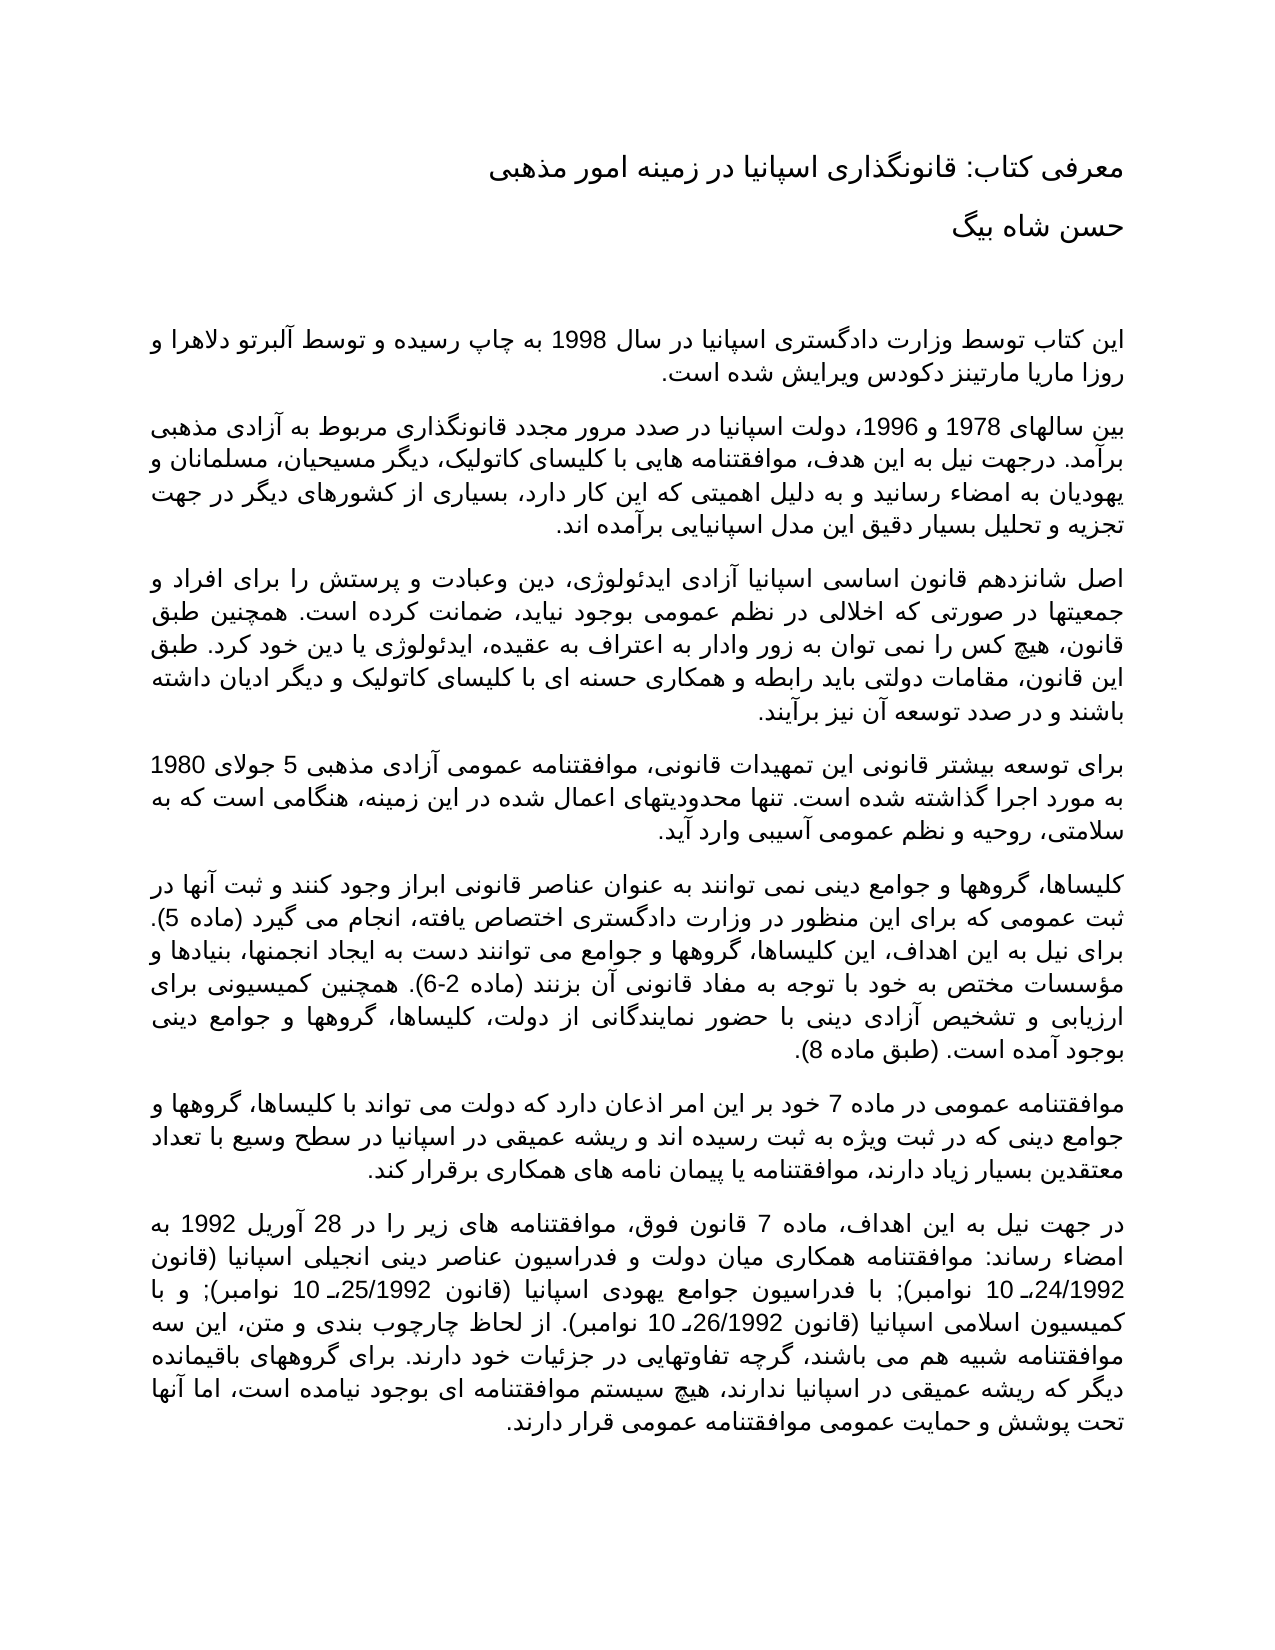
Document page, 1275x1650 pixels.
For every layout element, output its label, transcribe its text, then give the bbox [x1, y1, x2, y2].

text موافقتنامه عمومی در ماده 7 خود بر این امر اذعان دارد که دولت می تواند با کلیساها، گروهها و جوامع دینی که در ثبت ویژه به ثبت رسیده اند و ریشه عمیقی در اسپانیا در سطح وسیع با تعداد معتقدین بسیار زیاد دارند، موافقتنامه یا پیمان نامه های همکاری برقرار کند. [150, 1089, 1125, 1184]
text در جهت نیل به این اهداف، ماده 7 قانون فوق، موافقتنامه های زیر را در 28 آوریل 1992 به امضاء رساند: موافقتنامه همکاری میان دولت و فدراسیون عناصر دینی انجیلی اسپانیا (قانون 24/1992، 10 نوامبر); با فدراسیون جوامع یهودی اسپانیا (قانون 25/1992، 10 نوامبر); و با کمیسیون اسلامی اسپانیا (قانون 26/1992، 10 نوامبر). از لحاظ چارچوب بندی و متن، این سه موافقتنامه شبیه هم می باشند، گرچه تفاوتهایی در جزئیات خود دارند. برای گروههای باقیمانده دیگر که ریشه عمیقی در اسپانیا ندارند، هیچ سیستم موافقتنامه ای بوجود نیامده است، اما آنها تحت پوشش و حمایت عمومی موافقتنامه عمومی قرار دارند. [150, 1209, 1125, 1436]
text برای توسعه بیشتر قانونی این تمهیدات قانونی، موافقتنامه عمومی آزادی مذهبی 5 جولای 1980 به مورد اجرا گذاشته شده است. تنها محدودیتهای اعمال شده در این زمینه، هنگامی است که به سلامتی، روحیه و نظم عمومی آسیبی وارد آید. [150, 750, 1125, 845]
text بین سالهای 1978 و 1996، دولت اسپانیا در صدد مرور مجدد قانونگذاری مربوط به آزادی مذهبی برآمد. درجهت نیل به این هدف، موافقتنامه هایی با کلیسای کاتولیک، دیگر مسیحیان، مسلمانان و یهودیان به امضاء رسانید و به دلیل اهمیتی که این کار دارد، بسیاری از کشورهای دیگر در جهت تجزیه و تحلیل بسیار دقیق این مدل اسپانیایی برآمده اند. [150, 411, 1125, 539]
text کلیساها، گروهها و جوامع دینی نمی توانند به عنوان عناصر قانونی ابراز وجود کنند و ثبت آنها در ثبت عمومی که برای این منظور در وزارت دادگستری اختصاص یافته، انجام می گیرد (ماده 5). برای نیل به این اهداف، این کلیساها، گروهها و جوامع می توانند دست به ایجاد انجمنها، بنیادها و مؤسسات مختص به خود با توجه به مفاد قانونی آن بزنند (ماده 2-6). همچنین کمیسیونی برای ارزیابی و تشخیص آزادی دینی با حضور نمایندگانی از دولت، کلیساها، گروهها و جوامع دینی بوجود آمده است. (طبق ماده 8). [150, 870, 1125, 1064]
text حسن شاه بیگ [150, 209, 1125, 243]
text این کتاب توسط وزارت دادگستری اسپانیا در سال 1998 به چاپ رسیده و توسط آلبرتو دلاهرا و روزا ماریا مارتینز دکودس ویرایش شده است. [150, 324, 1125, 386]
text اصل شانزدهم قانون اساسی اسپانیا آزادی ایدئولوژی، دین وعبادت و پرستش را برای افراد و جمعیتها در صورتی که اخلالی در نظم عمومی بوجود نیاید، ضمانت کرده است. همچنین طبق قانون، هیچ کس را نمی توان به زور وادار به اعتراف به عقیده، ایدئولوژی یا دین خود کرد. طبق این قانون، مقامات دولتی باید رابطه و همکاری حسنه ای با کلیسای کاتولیک و دیگر ادیان داشته باشند و در صدد توسعه آن نیز برآیند. [150, 564, 1125, 725]
text معرفی کتاب: قانونگذاری اسپانیا در زمینه امور مذهبی [150, 150, 1125, 183]
